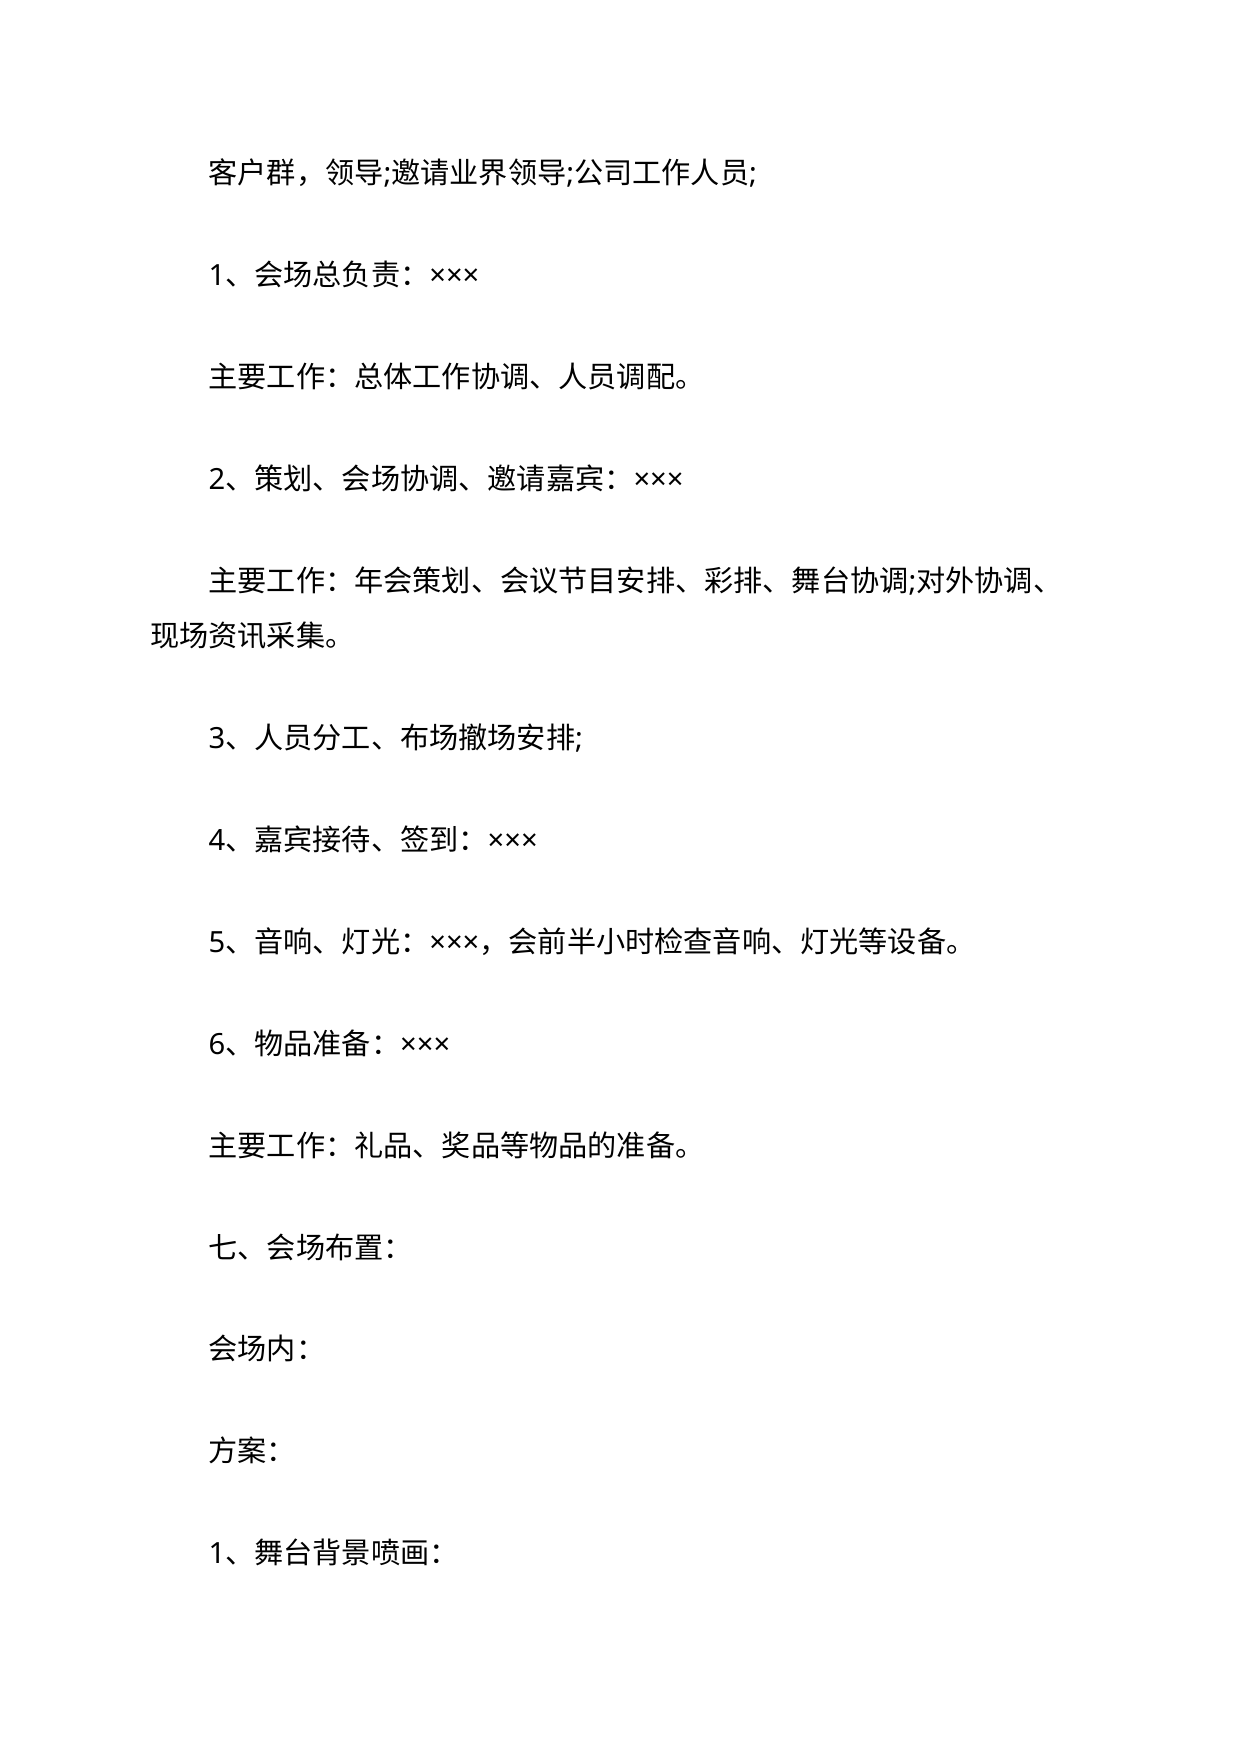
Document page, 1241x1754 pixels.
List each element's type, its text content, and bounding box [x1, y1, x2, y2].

text 4、嘉宾接待、签到：××× [150, 816, 1090, 859]
text 客户群，领导;邀请业界领导;公司工作人员; [150, 150, 1090, 192]
text 6、物品准备：××× [150, 1020, 1090, 1063]
text 主要工作：总体工作协调、人员调配。 [150, 354, 1090, 396]
text 主要工作：年会策划、会议节目安排、彩排、舞台协调;对外协调、现场资讯采集。 [150, 558, 1090, 655]
text 1、会场总负责：××× [150, 252, 1090, 294]
text 主要工作：礼品、奖品等物品的准备。 [150, 1122, 1090, 1165]
text 2、策划、会场协调、邀请嘉宾：××× [150, 456, 1090, 498]
text 1、舞台背景喷画： [150, 1529, 1090, 1572]
text 3、人员分工、布场撤场安排; [150, 714, 1090, 757]
text 方案： [150, 1428, 1090, 1470]
text 5、音响、灯光：×××，会前半小时检查音响、灯光等设备。 [150, 918, 1090, 961]
text 会场内： [150, 1326, 1090, 1368]
text 七、会场布置： [150, 1224, 1090, 1266]
